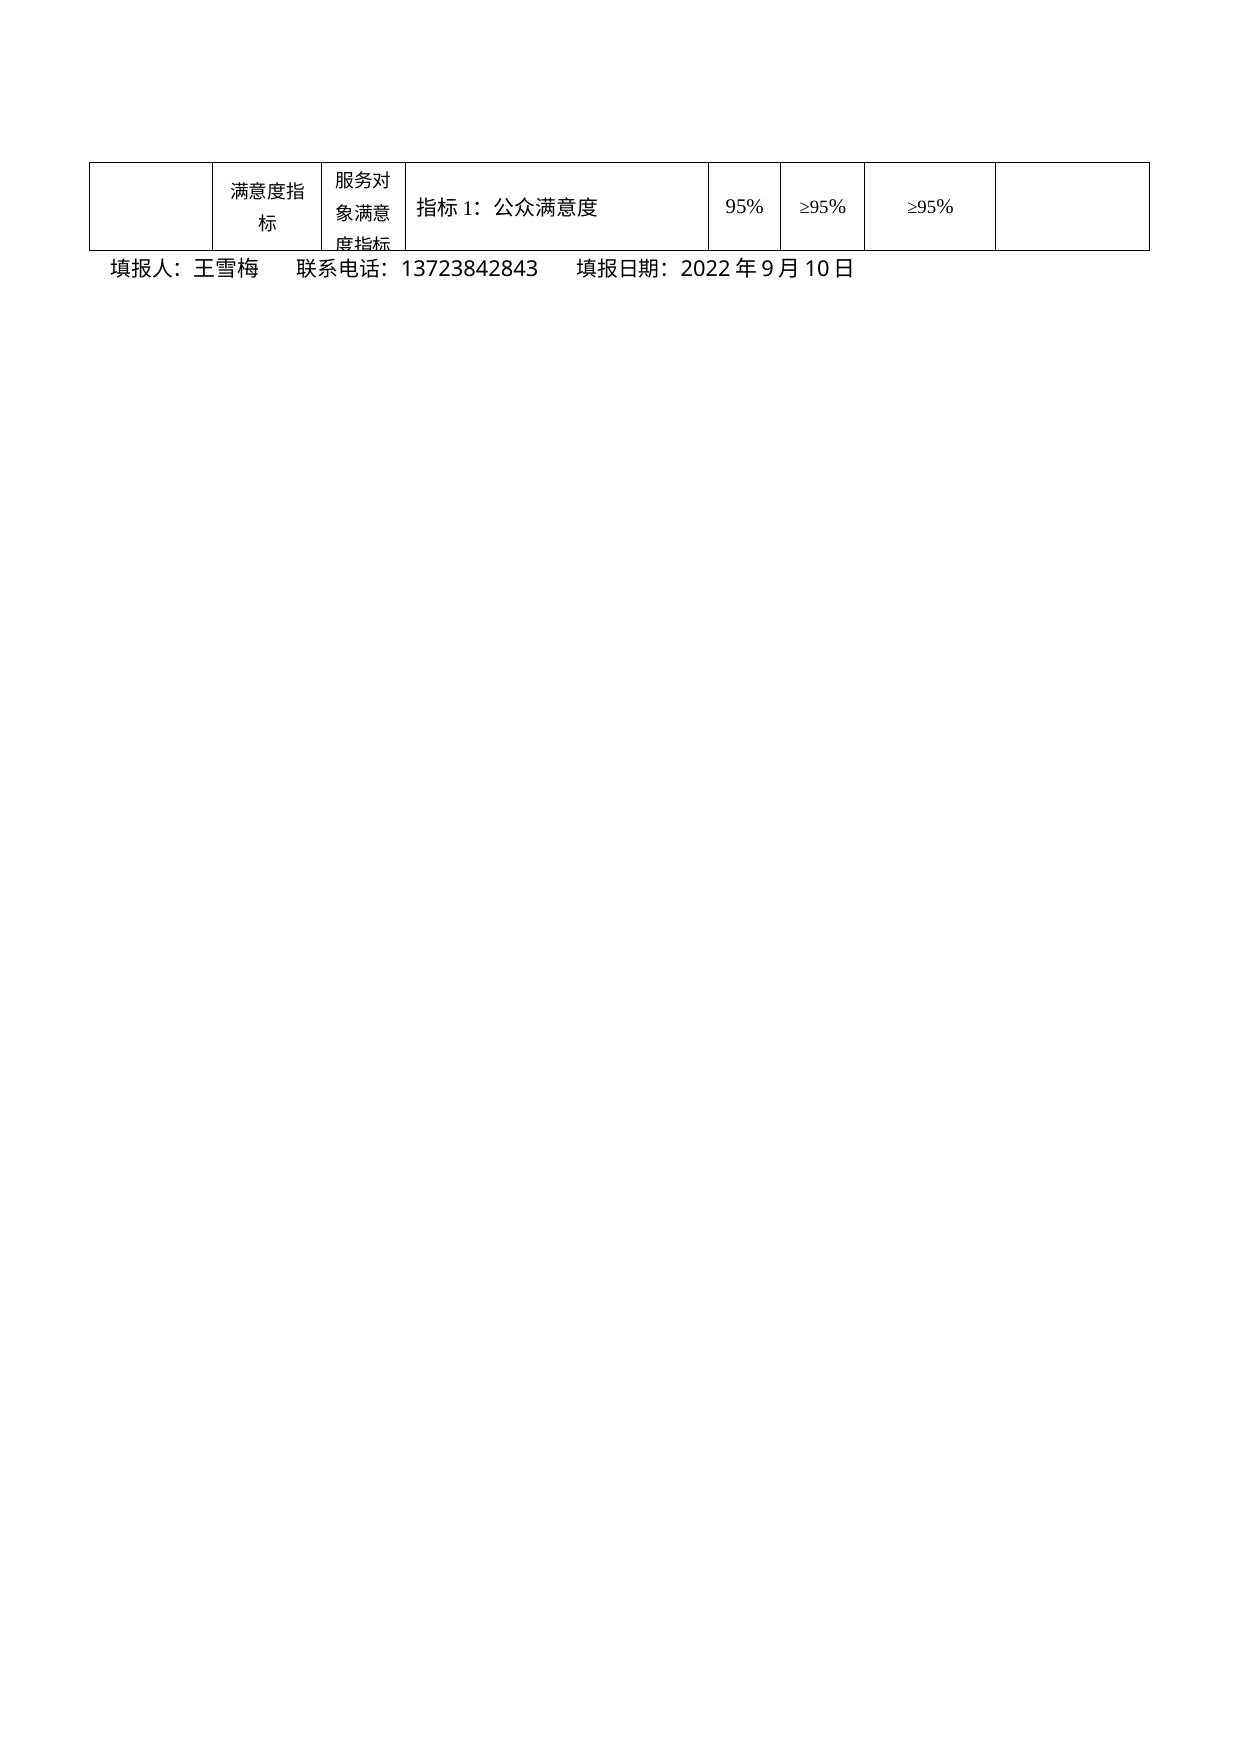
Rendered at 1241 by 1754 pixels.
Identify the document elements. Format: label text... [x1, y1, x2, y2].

table_cell 填报人：王雪梅 联系电话：13723842843 填报日期：2022年9月10日 [99, 250, 1151, 283]
table_cell 指标1：公众满意度 [406, 163, 708, 249]
table_cell [996, 163, 1149, 249]
table_cell 服务对象满意度指标 [322, 163, 405, 249]
table_cell 满意度指标 [213, 163, 321, 249]
table_cell ≥95% [865, 163, 995, 249]
table_cell ≥95% [781, 163, 864, 249]
table_cell 95% [709, 163, 780, 249]
